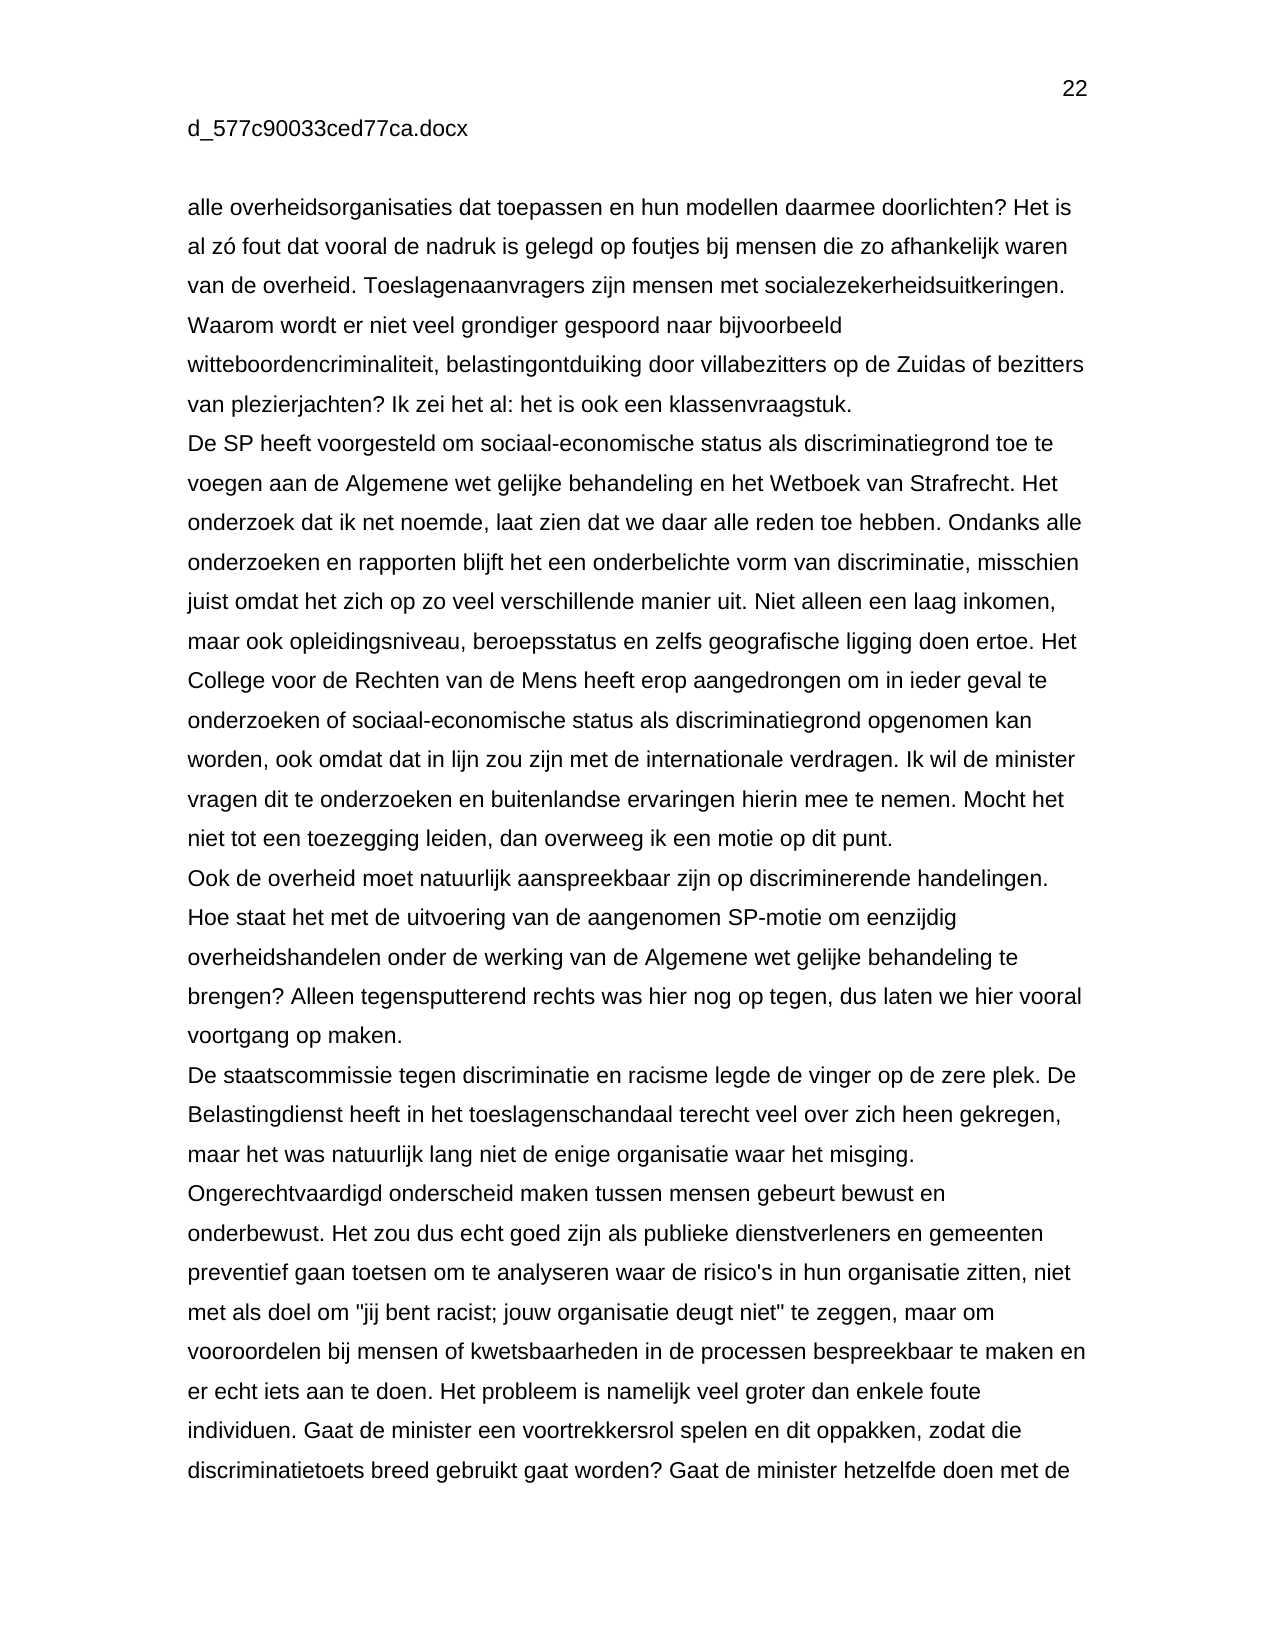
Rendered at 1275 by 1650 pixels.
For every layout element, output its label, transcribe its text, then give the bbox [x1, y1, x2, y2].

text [187, 193, 1087, 417]
text De SP heeft voorgesteld om sociaal-economische status als discriminatiegrond toe te voegen aan de Algemene wet gelijke behandeling en het Wetboek van Strafrecht. Het onderzoek dat ik net noemde, laat zien dat we daar alle reden toe hebben. Ondanks alle onderzoeken en rapporten blijft het een onderbelichte vorm van discriminatie, misschien juist omdat het zich op zo veel verschillende manier uit. Niet alleen een laag inkomen, maar ook opleidingsniveau, beroepsstatus en zelfs geografische ligging doen ertoe. Het College voor de Rechten van de Mens heeft erop aangedrongen om in ieder geval te onderzoeken of sociaal-economische status als discriminatiegrond opgenomen kan worden, ook omdat dat in lijn zou zijn met de internationale verdragen. Ik wil de minister vragen dit te onderzoeken en buitenlandse ervaringen hierin mee te nemen. Mocht het niet tot een toezegging leiden, dan overweeg ik een motie op dit punt. [187, 430, 1087, 851]
text Ook de overheid moet natuurlijk aanspreekbaar zijn op discriminerende handelingen. Hoe staat het met de uitvoering van de aangenomen SP-motie om eenzijdig overheidshandelen onder de werking van de Algemene wet gelijke behandeling te brengen? Alleen tegensputterend rechts was hier nog op tegen, dus laten we hier vooral voortgang op maken. [187, 864, 1087, 1049]
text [187, 1062, 1087, 1483]
